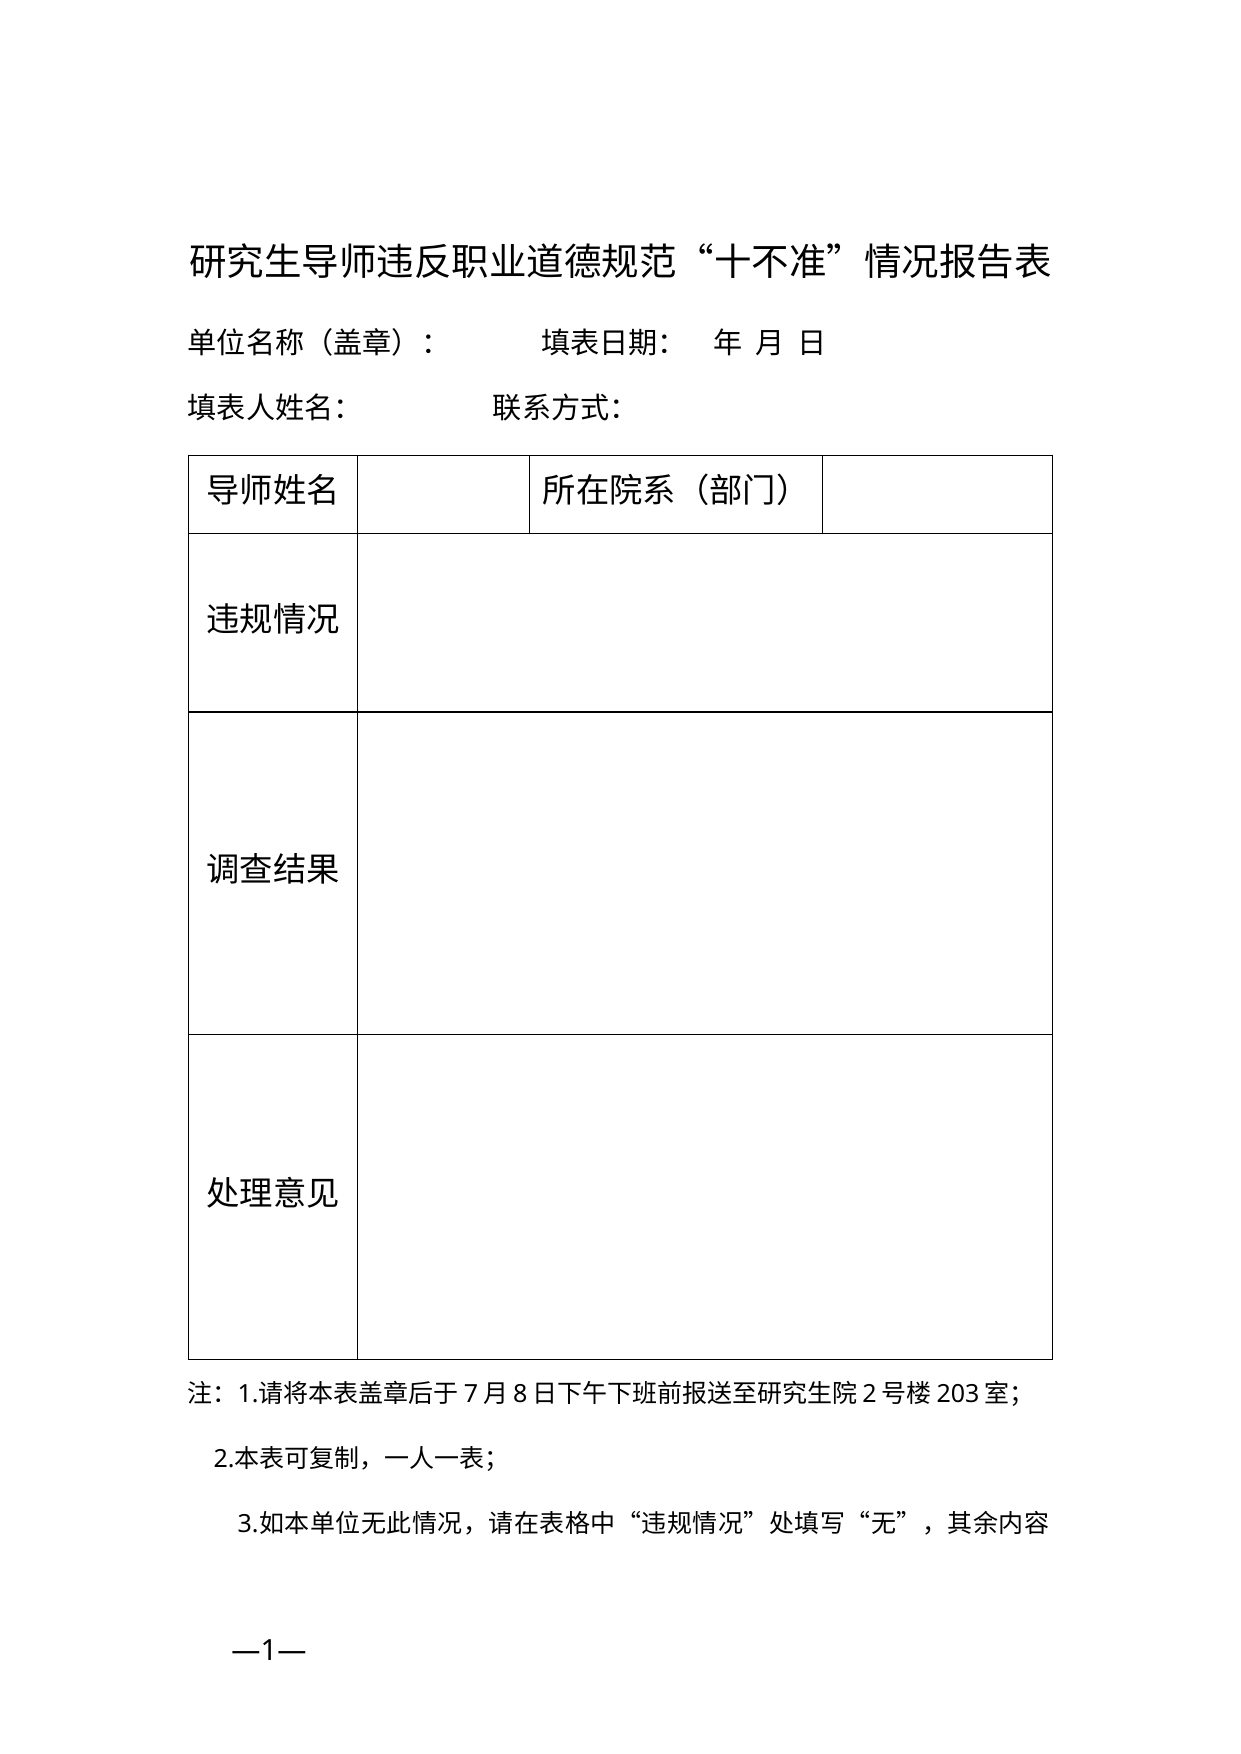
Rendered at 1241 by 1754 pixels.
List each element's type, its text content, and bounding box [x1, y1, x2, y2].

table_cell 处理意见 [189, 1035, 357, 1358]
table_cell 调查结果 [189, 713, 357, 1034]
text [187, 1489, 1053, 1554]
text 填表人姓名： 联系方式： [187, 373, 1053, 438]
table_cell [358, 534, 1052, 711]
table_cell 违规情况 [189, 534, 357, 711]
table_header 所在院系（部门） [530, 456, 822, 533]
table_header [358, 456, 529, 533]
table_header [823, 456, 1052, 533]
text 研究生导师违反职业道德规范“十不准”情况报告表 [187, 227, 1053, 292]
text 单位名称（盖章）： 填表日期： 年 月 日 [187, 308, 1053, 373]
text 2.本表可复制，一人一表； [187, 1424, 1053, 1489]
table_header 导师姓名 [189, 456, 357, 533]
table_cell [358, 1035, 1052, 1358]
text 注：1.请将本表盖章后于7月8日下午下班前报送至研究生院2号楼203室； [187, 1360, 1053, 1424]
table_cell [358, 713, 1052, 1034]
